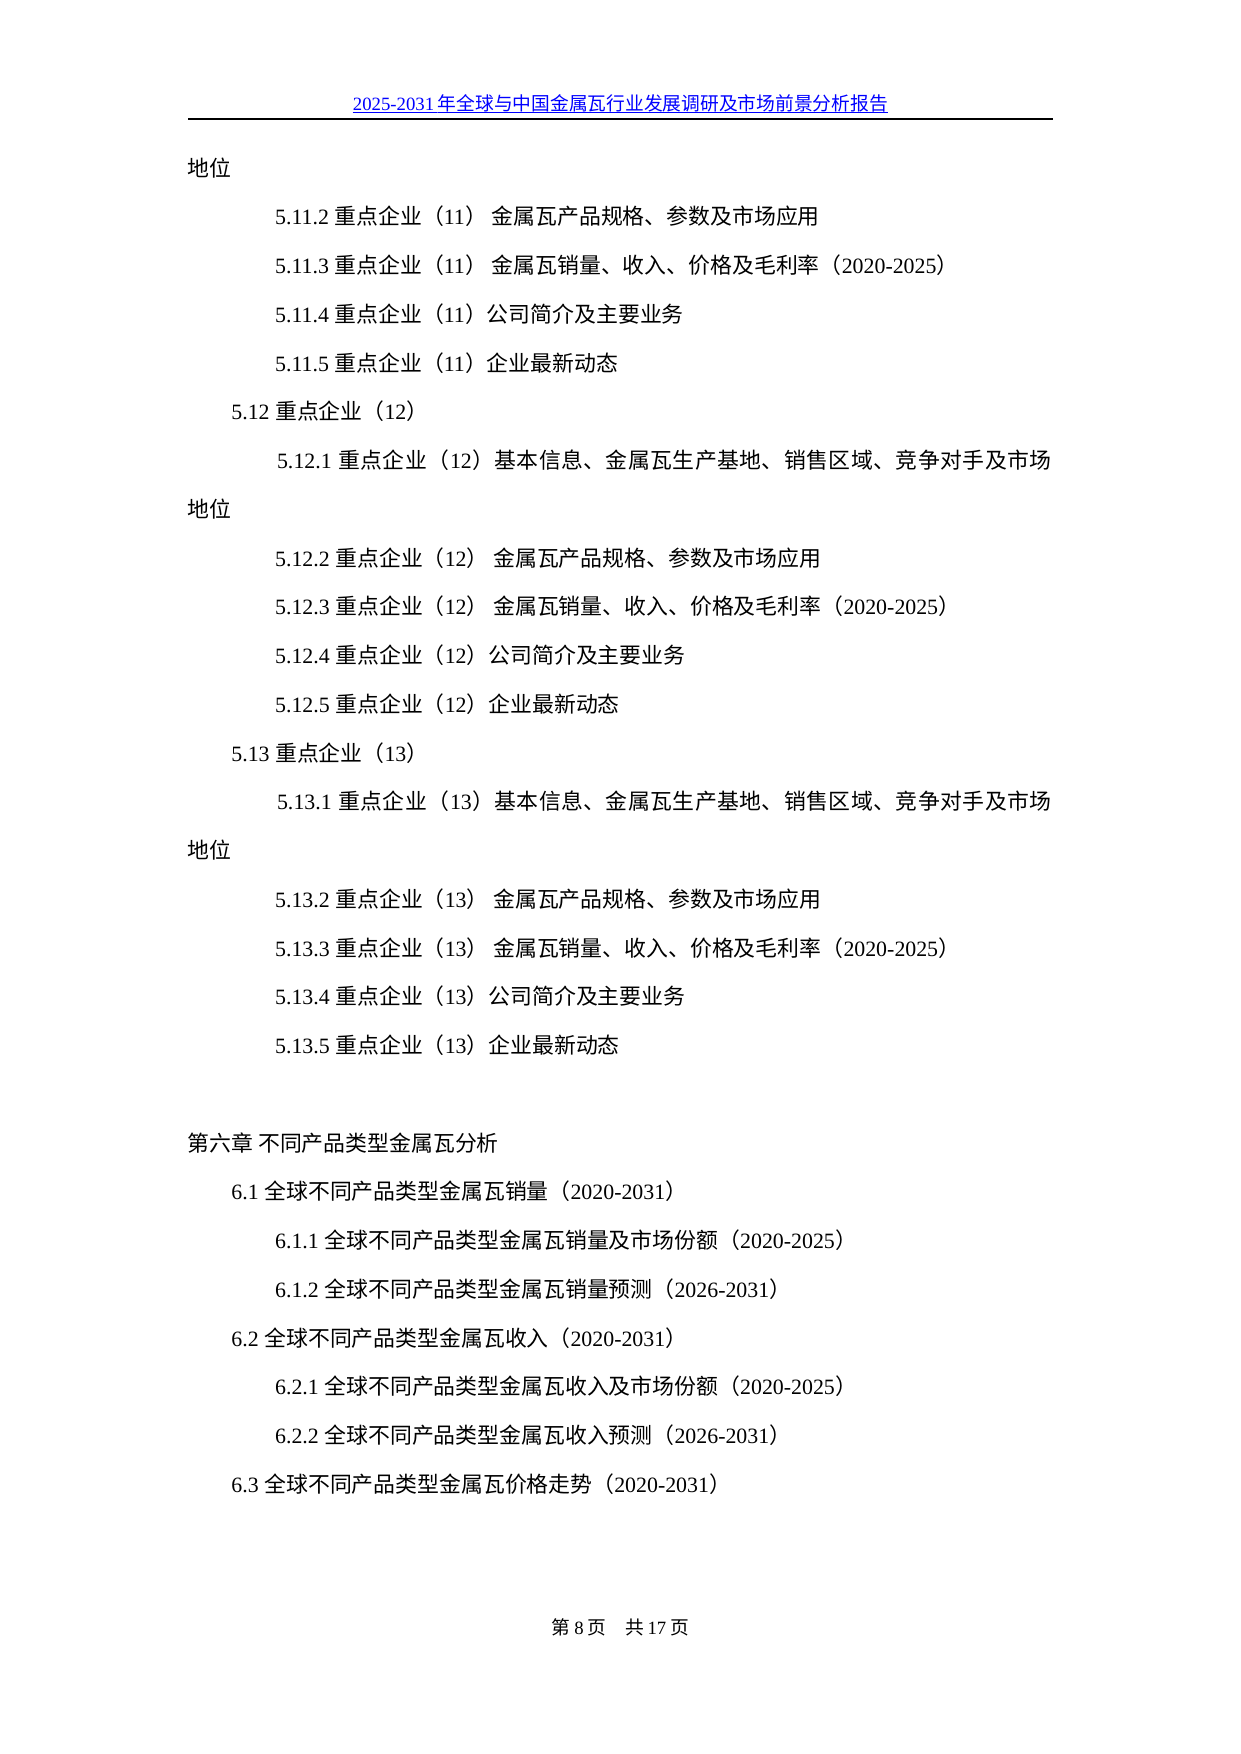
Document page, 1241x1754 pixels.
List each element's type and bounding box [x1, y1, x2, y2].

text [187, 150, 1053, 1499]
